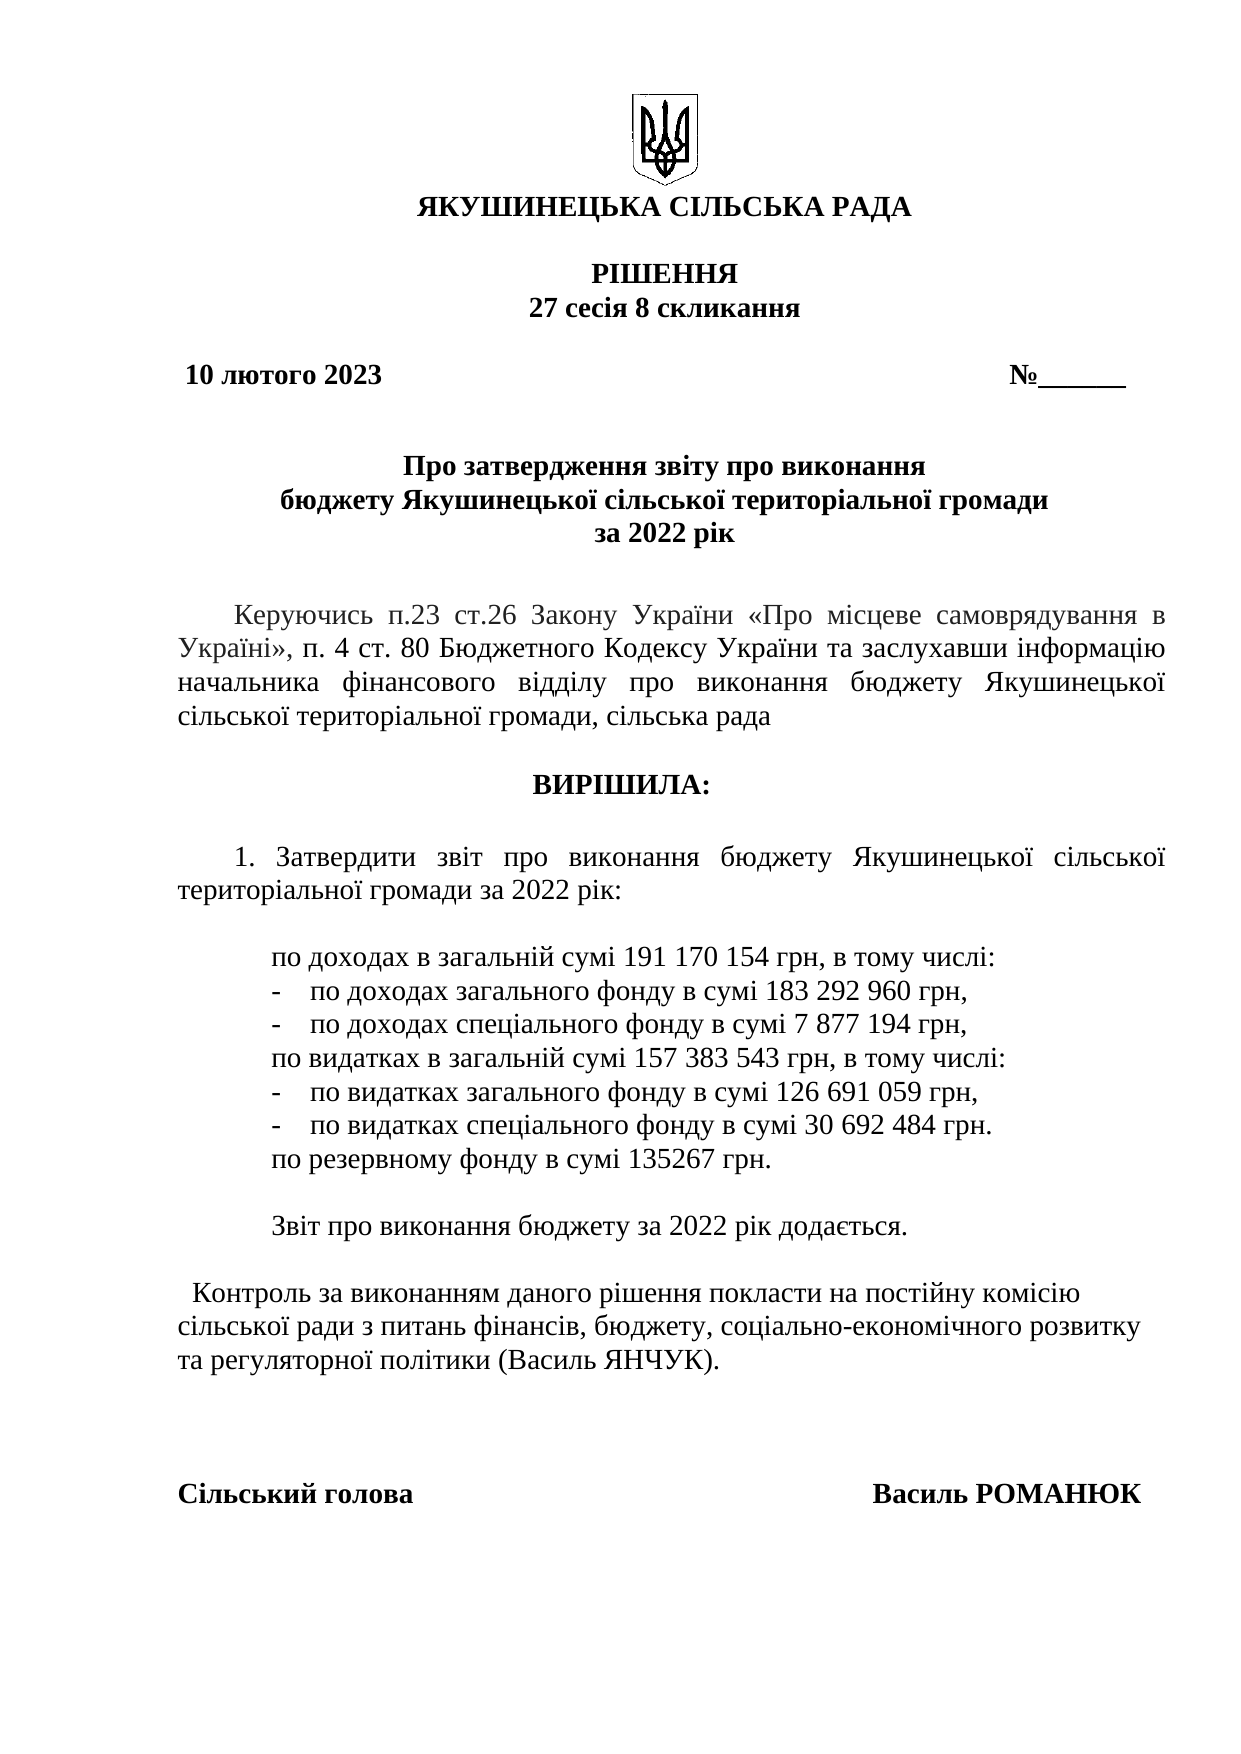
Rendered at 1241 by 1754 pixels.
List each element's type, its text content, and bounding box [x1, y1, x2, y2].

text Сільський голова Василь РОМАНЮК [177, 1476, 1152, 1510]
text за 2022 рік [177, 515, 1152, 549]
text - по доходах спеціального фонду в сумі 7 877 194 грн, [215, 1007, 1152, 1040]
picture [620, 88, 709, 190]
text ЯКУШИНЕЦЬКА СІЛЬСЬКА РАДА [177, 189, 1152, 223]
text по видатках в загальній сумі 157 383 543 грн, в тому числі: [215, 1040, 1152, 1074]
text РІШЕННЯ [177, 256, 1152, 290]
text - по видатках спеціального фонду в сумі 30 692 484 грн. [215, 1107, 1152, 1141]
text бюджету Якушинецької сільської територіальної громади [177, 482, 1152, 515]
text ВИРІШИЛА: [177, 767, 1167, 801]
text - по видатках загального фонду в сумі 126 691 059 грн, [215, 1074, 1152, 1107]
text по доходах в загальній сумі 191 170 154 грн, в тому числі: [215, 939, 1152, 973]
text 10 лютого 2023 №______ [177, 357, 1152, 391]
text 27 сесія 8 скликання [177, 290, 1152, 323]
text 1. Затвердити звіт про виконання бюджету Якушинецької сільської територіальної громади за 2022 рік: [177, 839, 1167, 906]
text - по доходах загального фонду в сумі 183 292 960 грн, [215, 973, 1152, 1007]
text по резервному фонду в сумі 135267 грн. [215, 1141, 1152, 1174]
text Звіт про виконання бюджету за 2022 рік додається. [215, 1208, 1152, 1241]
text Про затвердження звіту про виконання [177, 448, 1152, 482]
text Керуючись п.23 ст.26 Закону України «Про місцеве самоврядування в Україні», п. 4 ст. 80 Бюджетного Кодексу України та заслухавши інформацію начальника фінансового відділу про виконання бюджету Якушинецької сільської територіальної громади, сільська рада [177, 597, 1167, 731]
